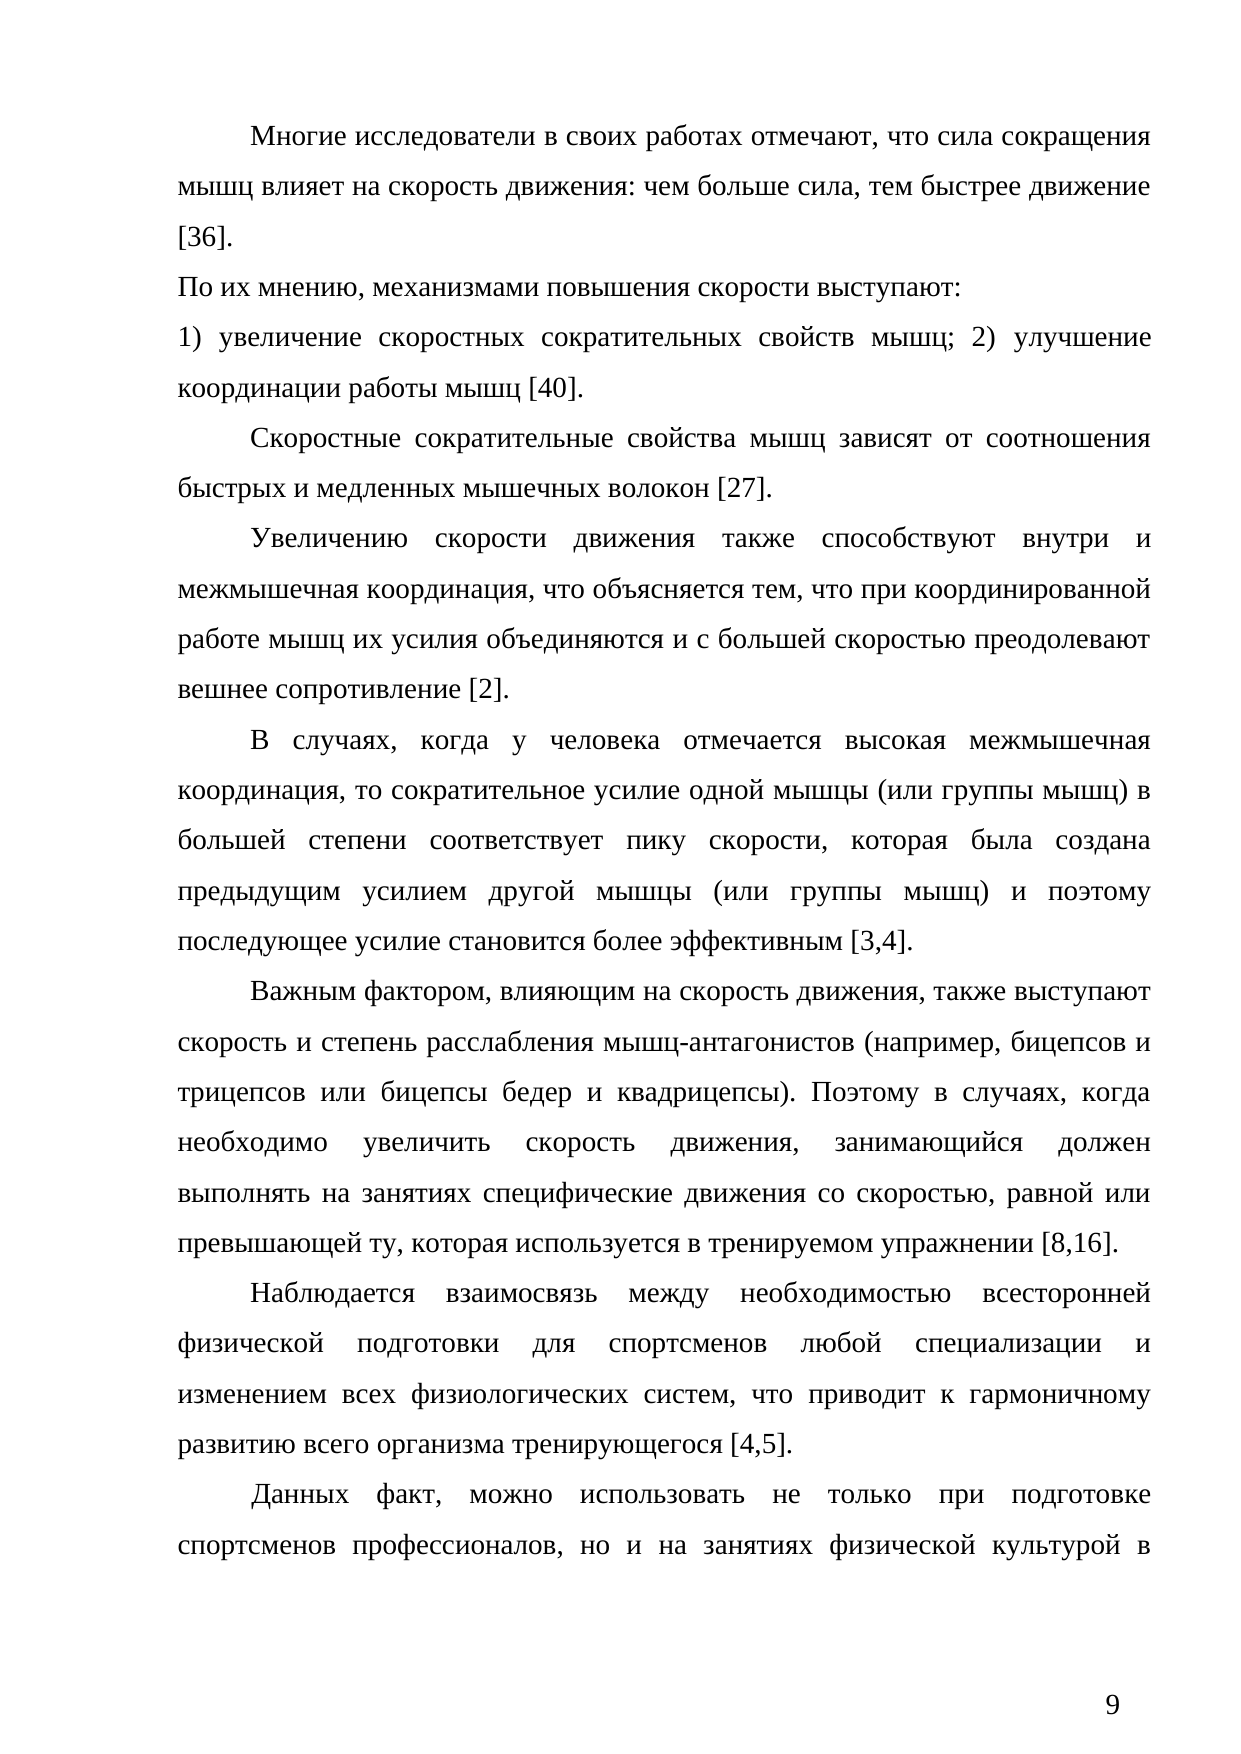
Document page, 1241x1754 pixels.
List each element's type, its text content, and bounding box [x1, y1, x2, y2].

text Увеличению скорости движения также способствуют внутри и межмышечная координация, что объясняется тем, что при координированной работе мышц их усилия объединяются и с большей скоростью преодолевают вешнее сопротивление [2]. [177, 521, 1152, 705]
text 1) увеличение скоростных сократительных свойств мышц; 2) улучшение координации работы мышц [40]. [177, 319, 1152, 403]
text Наблюдается взаимосвязь между необходимостью всесторонней физической подготовки для спортсменов любой специализации и изменением всех физиологических систем, что приводит к гармоничному развитию всего организма тренирующегося [4,5]. [177, 1275, 1152, 1460]
text По их мнению, механизмами повышения скорости выступают: [177, 269, 1152, 303]
text Многие исследователи в своих работах отмечают, что сила сокращения мышц влияет на скорость движения: чем больше сила, тем быстрее движение [36]. [177, 118, 1152, 252]
text Скоростные сократительные свойства мышц зависят от соотношения быстрых и медленных мышечных волокон [27]. [177, 420, 1152, 504]
text Важным фактором, влияющим на скорость движения, также выступают скорость и степень расслабления мышц-антагонистов (например, бицепсов и трицепсов или бицепсы бедер и квадрицепсы). Поэтому в случаях, когда необходимо увеличить скорость движения, занимающийся должен выполнять на занятиях специфические движения со скоростью, равной или превышающей ту, которая используется в тренируемом упражнении [8,16]. [177, 973, 1152, 1258]
text В случаях, когда у человека отмечается высокая межмышечная координация, то сократительное усилие одной мышцы (или группы мышц) в большей степени соответствует пику скорости, которая была создана предыдущим усилием другой мышцы (или группы мышц) и поэтому последующее усилие становится более эффективным [3,4]. [177, 722, 1152, 957]
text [177, 1477, 1152, 1560]
